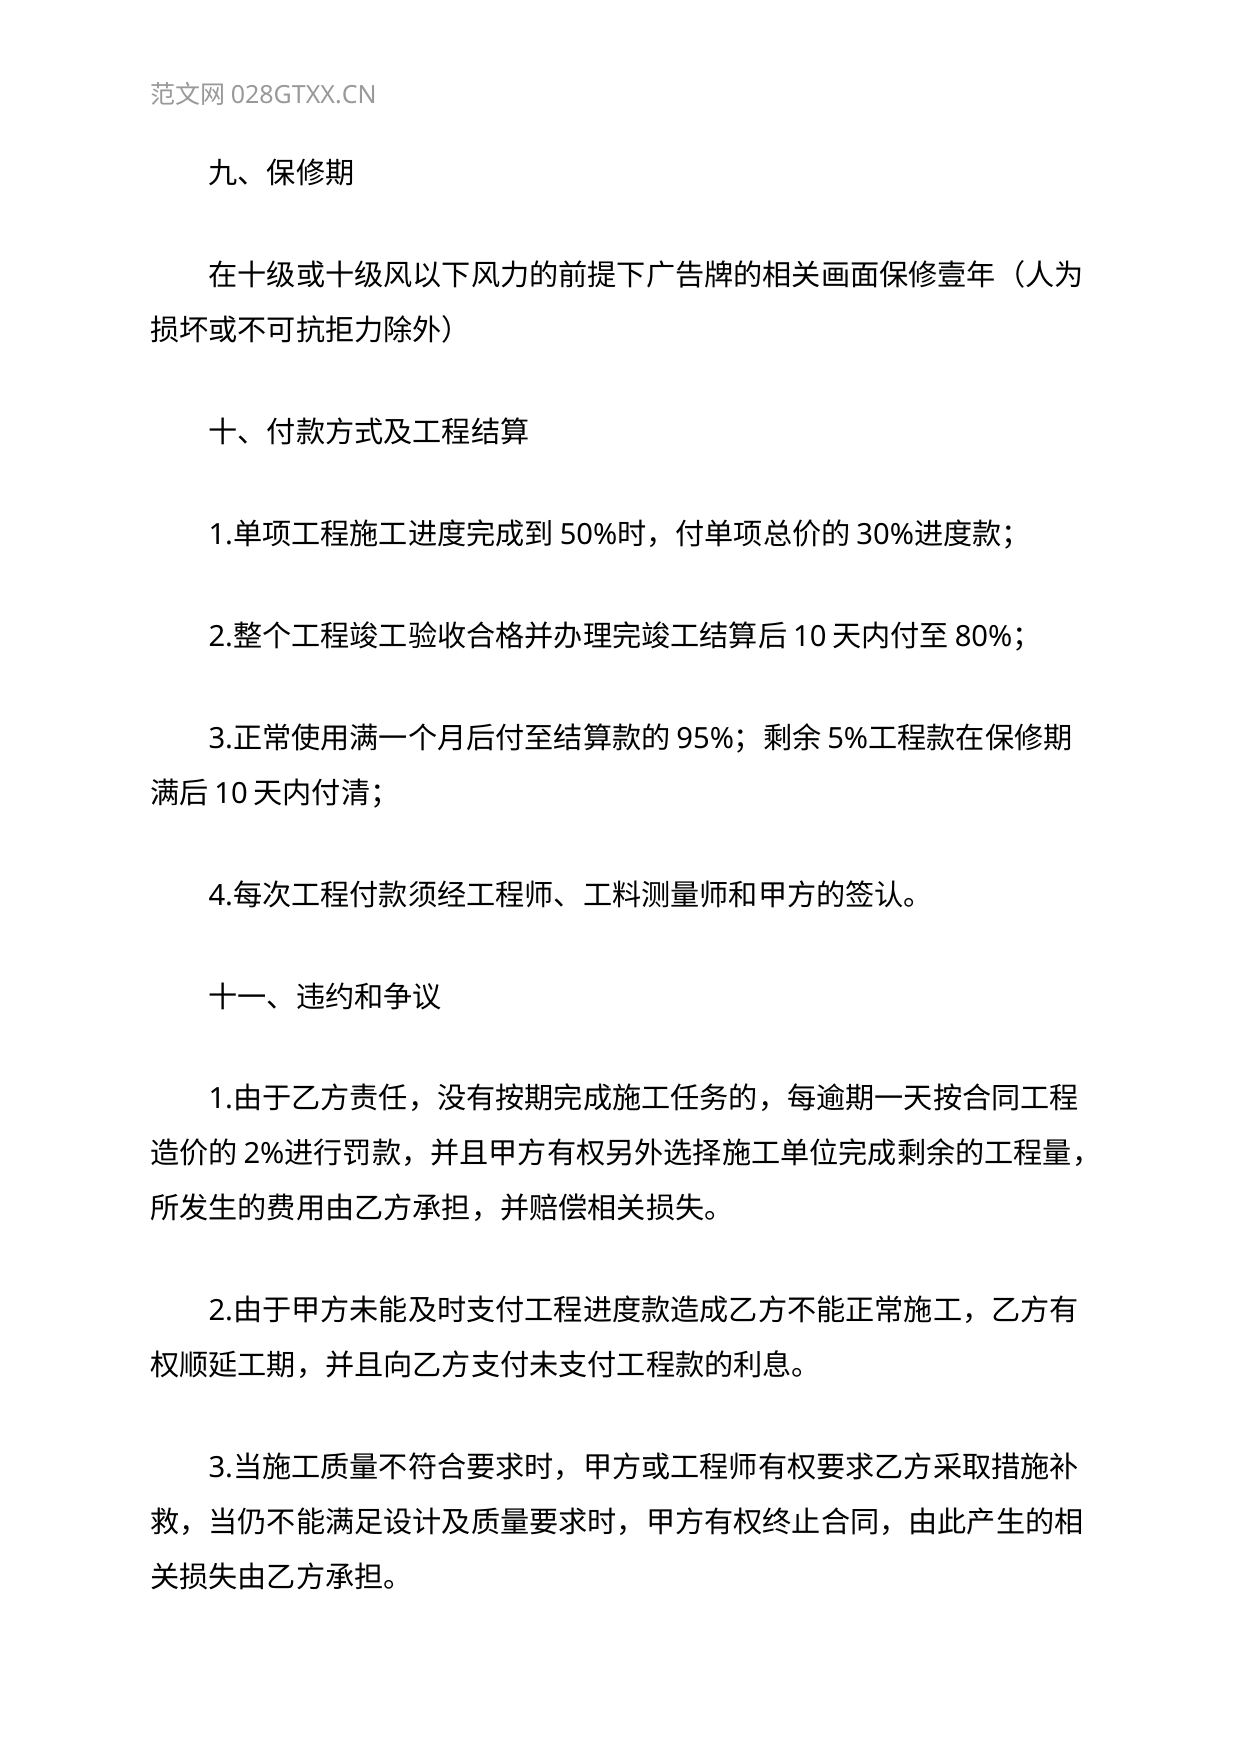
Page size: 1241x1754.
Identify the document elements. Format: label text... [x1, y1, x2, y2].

text 在十级或十级风以下风力的前提下广告牌的相关画面保修壹年（人为损坏或不可抗拒力除外） [150, 252, 1090, 349]
text 九、保修期 [150, 150, 1090, 192]
text 1.由于乙方责任，没有按期完成施工任务的，每逾期一天按合同工程造价的2%进行罚款，并且甲方有权另外选择施工单位完成剩余的工程量，所发生的费用由乙方承担，并赔偿相关损失。 [150, 1075, 1090, 1227]
text 3.当施工质量不符合要求时，甲方或工程师有权要求乙方采取措施补救，当仍不能满足设计及质量要求时，甲方有权终止合同，由此产生的相关损失由乙方承担。 [150, 1443, 1090, 1596]
text 十一、违约和争议 [150, 973, 1090, 1015]
text 2.整个工程竣工验收合格并办理完竣工结算后10天内付至80%； [150, 612, 1090, 654]
text 4.每次工程付款须经工程师、工料测量师和甲方的签认。 [150, 871, 1090, 913]
text 十、付款方式及工程结算 [150, 408, 1090, 451]
text 1.单项工程施工进度完成到50%时，付单项总价的30%进度款； [150, 510, 1090, 553]
text 3.正常使用满一个月后付至结算款的95%；剩余5%工程款在保修期满后10天内付清； [150, 714, 1090, 812]
text 2.由于甲方未能及时支付工程进度款造成乙方不能正常施工，乙方有权顺延工期，并且向乙方支付未支付工程款的利息。 [150, 1287, 1090, 1384]
